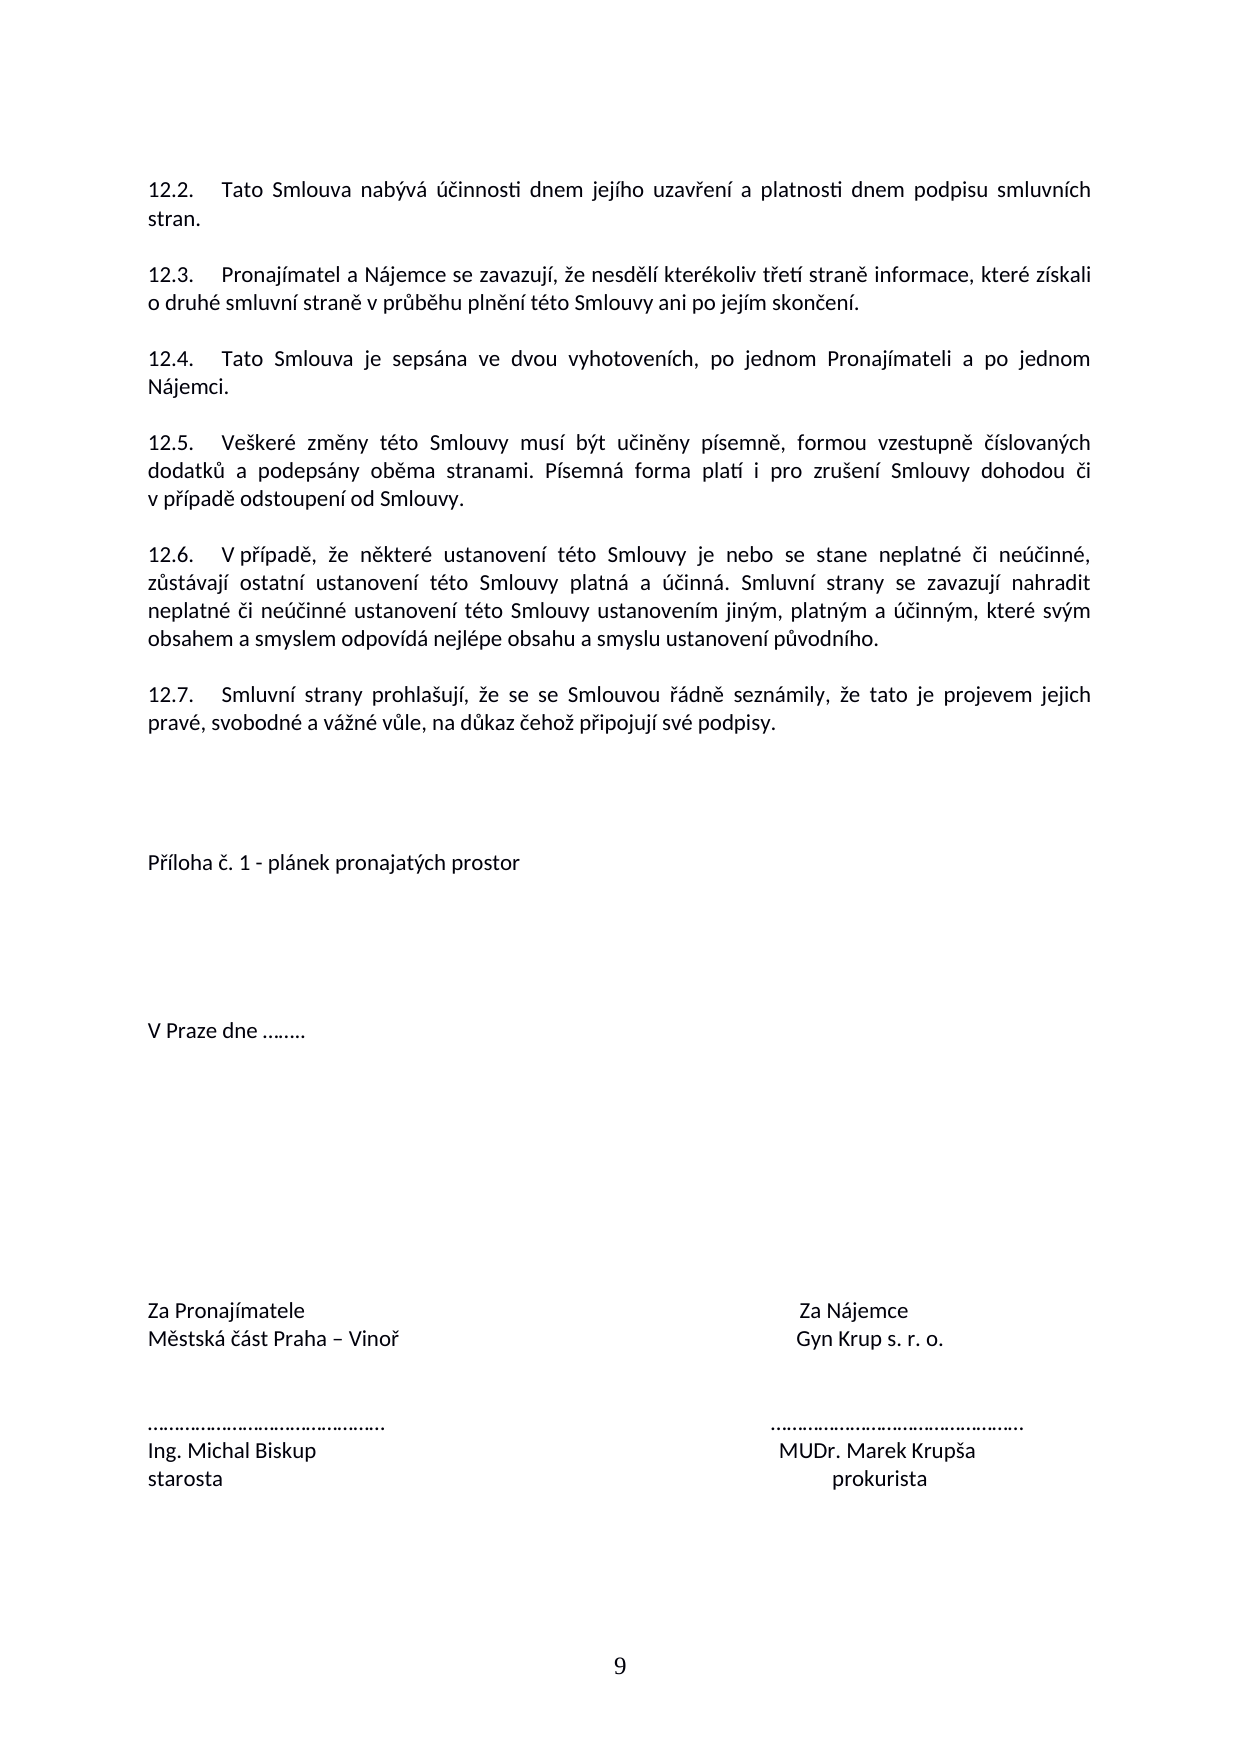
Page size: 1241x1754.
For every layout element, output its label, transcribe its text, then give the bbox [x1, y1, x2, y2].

text Za Pronajímatele Za Nájemce [148, 1296, 1093, 1324]
text ……………………………………… ………………………………………… [148, 1408, 1093, 1437]
text 12.4. Tato Smlouva je sepsána ve dvou vyhotoveních, po jednom Pronajímateli a po jednom Nájemci. [148, 344, 1093, 400]
text V Praze dne …….. [148, 1016, 1093, 1044]
text 12.6. V případě, že některé ustanovení této Smlouvy je nebo se stane neplatné či neúčinné, zůstávají ostatní ustanovení této Smlouvy platná a účinná. Smluvní strany se zavazují nahradit neplatné či neúčinné ustanovení této Smlouvy ustanovením jiným, platným a účinným, které svým obsahem a smyslem odpovídá nejlépe obsahu a smyslu ustanovení původního. [148, 540, 1093, 652]
text 12.5. Veškeré změny této Smlouvy musí být učiněny písemně, formou vzestupně číslovaných dodatků a podepsány oběma stranami. Písemná forma platí i pro zrušení Smlouvy dohodou či v případě odstoupení od Smlouvy. [148, 428, 1093, 512]
text Příloha č. 1 - plánek pronajatých prostor [148, 848, 1093, 876]
text 12.7. Smluvní strany prohlašují, že se se Smlouvou řádně seznámily, že tato je projevem jejich pravé, svobodné a vážné vůle, na důkaz čehož připojují své podpisy. [148, 680, 1093, 736]
text Městská část Praha – Vinoř Gyn Krup s. r. o. [148, 1324, 1093, 1352]
text 12.3. Pronajímatel a Nájemce se zavazují, že nesdělí kterékoliv třetí straně informace, které získali o druhé smluvní straně v průběhu plnění této Smlouvy ani po jejím skončení. [148, 260, 1093, 316]
text 12.2. Tato Smlouva nabývá účinnosti dnem jejího uzavření a platnosti dnem podpisu smluvních stran. [148, 176, 1093, 232]
text Ing. Michal Biskup MUDr. Marek Krupša starosta prokurista [148, 1437, 1093, 1493]
